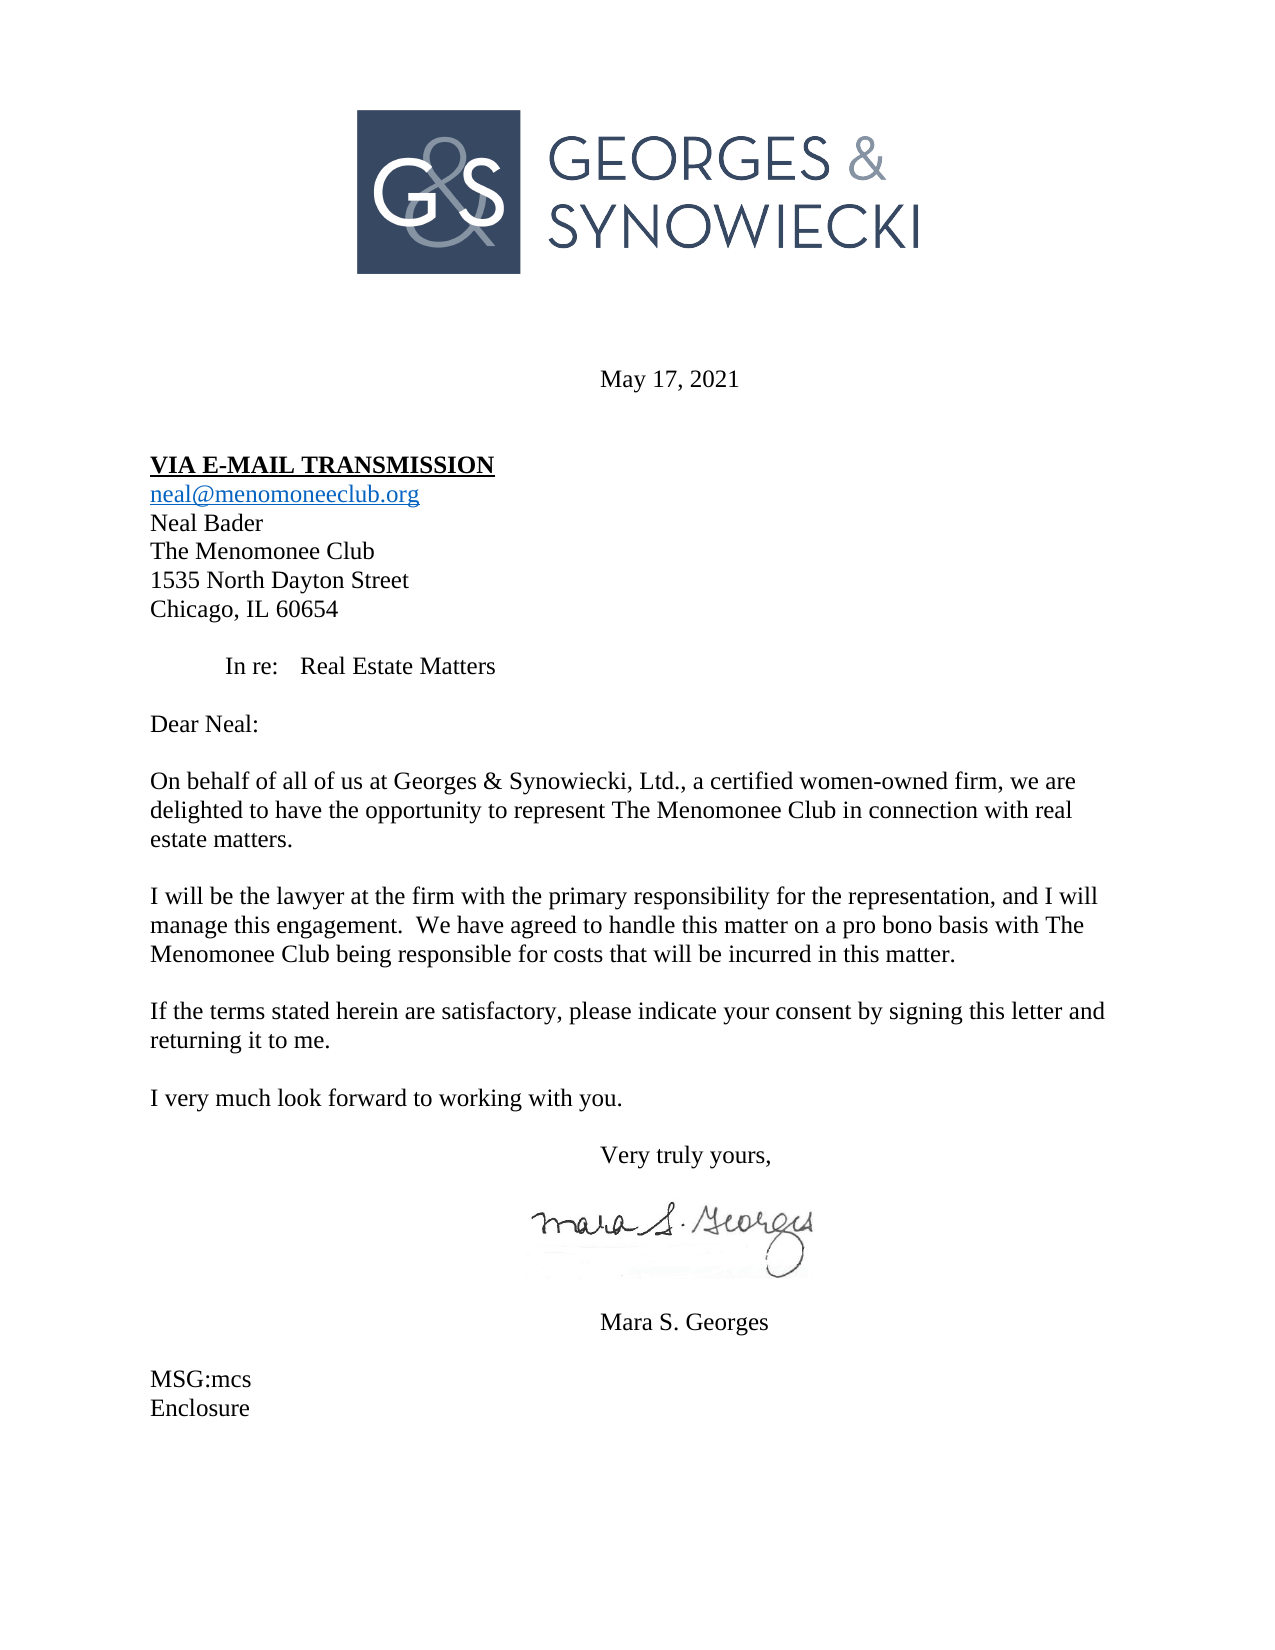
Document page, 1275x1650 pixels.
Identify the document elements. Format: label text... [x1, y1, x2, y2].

text I will be the lawyer at the firm with the primary responsibility for the representation, and I will manage this engagement. We have agreed to handle this matter on a pro bono basis with The Menomonee Club being responsible for costs that will be incurred in this matter. [150, 881, 1125, 968]
picture [351, 103, 924, 278]
text Neal Bader [150, 508, 1125, 536]
picture [525, 1197, 815, 1279]
text In re: Real Estate Matters [150, 651, 1125, 680]
text VIA E-MAIL TRANSMISSION [150, 450, 1125, 479]
text On behalf of all of us at Georges & Synowiecki, Ltd., a certified women-owned firm, we are delighted to have the opportunity to represent The Menomonee Club in connection with real estate matters. [150, 766, 1125, 853]
text If the terms stated herein are satisfactory, please indicate your consent by signing this letter and returning it to me. [150, 996, 1125, 1054]
text The Menomonee Club [150, 536, 1125, 565]
text Very truly yours, [525, 1140, 1125, 1169]
text May 17, 2021 [525, 364, 1125, 393]
text neal@menomoneeclub.org [150, 479, 1125, 508]
text 1535 North Dayton Street [150, 565, 1125, 594]
text I very much look forward to working with you. [150, 1083, 1125, 1111]
text Mara S. Georges [525, 1307, 1125, 1336]
text Chicago, IL 60654 [150, 594, 1125, 623]
text MSG:mcs [150, 1364, 1125, 1393]
text Dear Neal: [150, 709, 1125, 738]
text Enclosure [150, 1393, 1125, 1422]
